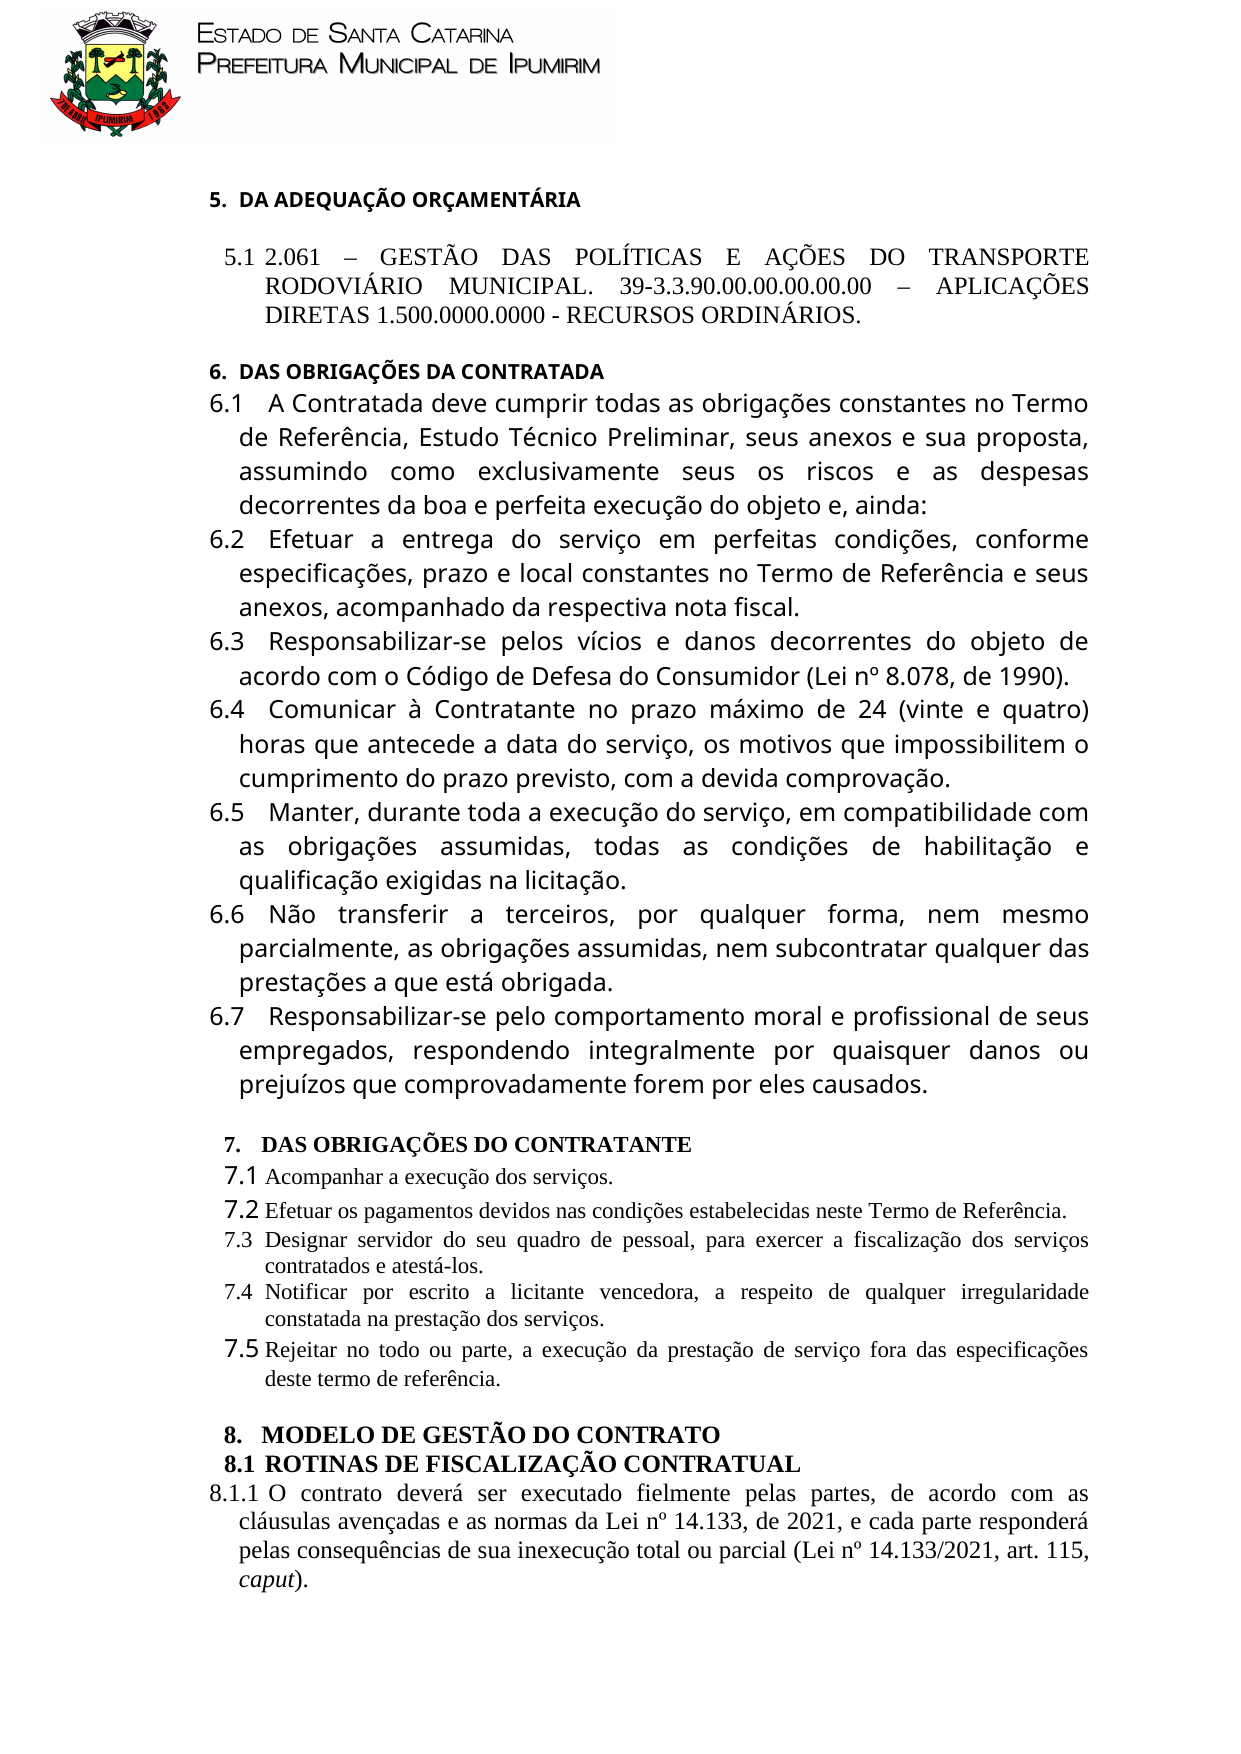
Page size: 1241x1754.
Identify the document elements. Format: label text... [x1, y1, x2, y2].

list Acompanhar a execução dos serviços. [224, 1157, 1090, 1192]
list O contrato deverá ser executado fielmente pelas partes, de acordo com as cláusulas avençadas e as normas da Lei nº 14.133, de 2021, e cada parte responderá pelas consequências de sua inexecução total ou parcial (Lei nº 14.133/2021, art. 115, caput). [209, 1478, 1090, 1593]
list Responsabilizar-se pelos vícios e danos decorrentes do objeto de acordo com o Código de Defesa do Consumidor (Lei nº 8.078, de 1990). [209, 624, 1090, 692]
list Comunicar à Contratante no prazo máximo de 24 (vinte e quatro) horas que antecede a data do serviço, os motivos que impossibilitem o cumprimento do prazo previsto, com a devida comprovação. [209, 692, 1090, 794]
list ROTINAS DE FISCALIZAÇÃO CONTRATUAL [224, 1449, 1090, 1478]
picture [41, 7, 620, 143]
list DAS OBRIGAÇÕES DO CONTRATANTE [224, 1131, 1090, 1157]
list Notificar por escrito a licitante vencedora, a respeito de qualquer irregularidade constatada na prestação dos serviços. [224, 1278, 1090, 1331]
list Efetuar os pagamentos devidos nas condições estabelecidas neste Termo de Referência. [224, 1192, 1090, 1226]
list 2.061 – GESTÃO DAS POLÍTICAS E AÇÕES DO TRANSPORTE RODOVIÁRIO MUNICIPAL. 39-3.3.90.00.00.00.00.00 – APLICAÇÕES DIRETAS 1.500.0000.0000 - RECURSOS ORDINÁRIOS. [224, 242, 1090, 328]
list A Contratada deve cumprir todas as obrigações constantes no Termo de Referência, Estudo Técnico Preliminar, seus anexos e sua proposta, assumindo como exclusivamente seus os riscos e as despesas decorrentes da boa e perfeita execução do objeto e, ainda: [209, 386, 1090, 522]
list Responsabilizar-se pelo comportamento moral e profissional de seus empregados, respondendo integralmente por quaisquer danos ou prejuízos que comprovadamente forem por eles causados. [209, 999, 1090, 1101]
list MODELO DE GESTÃO DO CONTRATO [224, 1420, 1090, 1449]
list Rejeitar no todo ou parte, a execução da prestação de serviço fora das especificações deste termo de referência. [224, 1331, 1090, 1391]
list Não transferir a terceiros, por qualquer forma, nem mesmo parcialmente, as obrigações assumidas, nem subcontratar qualquer das prestações a que está obrigada. [209, 897, 1090, 999]
list DAS OBRIGAÇÕES DA CONTRATADA [209, 357, 1090, 386]
list Designar servidor do seu quadro de pessoal, para exercer a fiscalização dos serviços contratados e atestá-los. [224, 1226, 1090, 1278]
list DA ADEQUAÇÃO ORÇAMENTÁRIA [209, 185, 1090, 213]
list Manter, durante toda a execução do serviço, em compatibilidade com as obrigações assumidas, todas as condições de habilitação e qualificação exigidas na licitação. [209, 794, 1090, 897]
list Efetuar a entrega do serviço em perfeitas condições, conforme especificações, prazo e local constantes no Termo de Referência e seus anexos, acompanhado da respectiva nota fiscal. [209, 522, 1090, 624]
